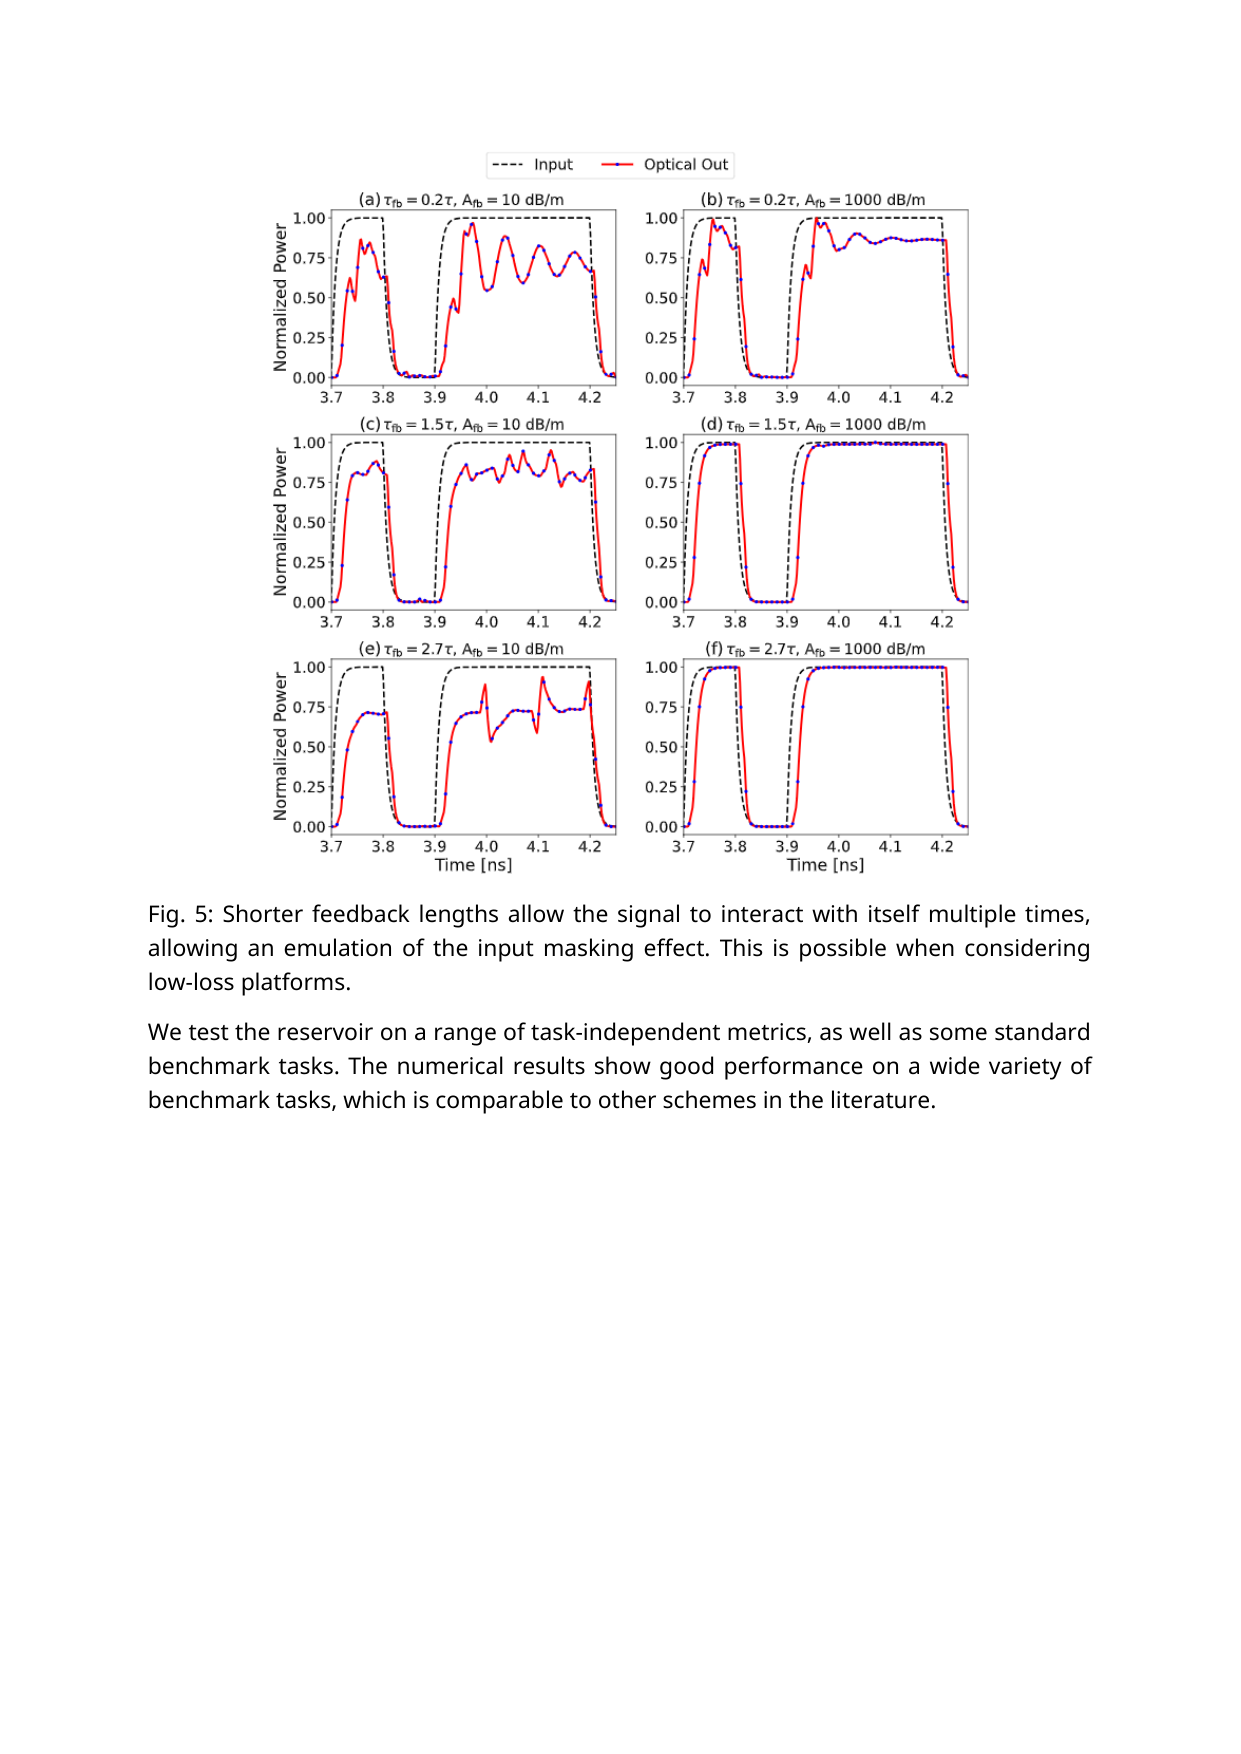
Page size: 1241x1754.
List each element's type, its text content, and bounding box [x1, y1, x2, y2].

picture [267, 147, 973, 880]
text We test the reservoir on a range of task-independent metrics, as well as some standard benchmark tasks. The numerical results show good performance on a wide variety of benchmark tasks, which is comparable to other schemes in the literature. [148, 1016, 1093, 1115]
text Fig. 5: Shorter feedback lengths allow the signal to interact with itself multiple times, allowing an emulation of the input masking effect. This is possible when considering low-loss platforms. [148, 898, 1093, 997]
